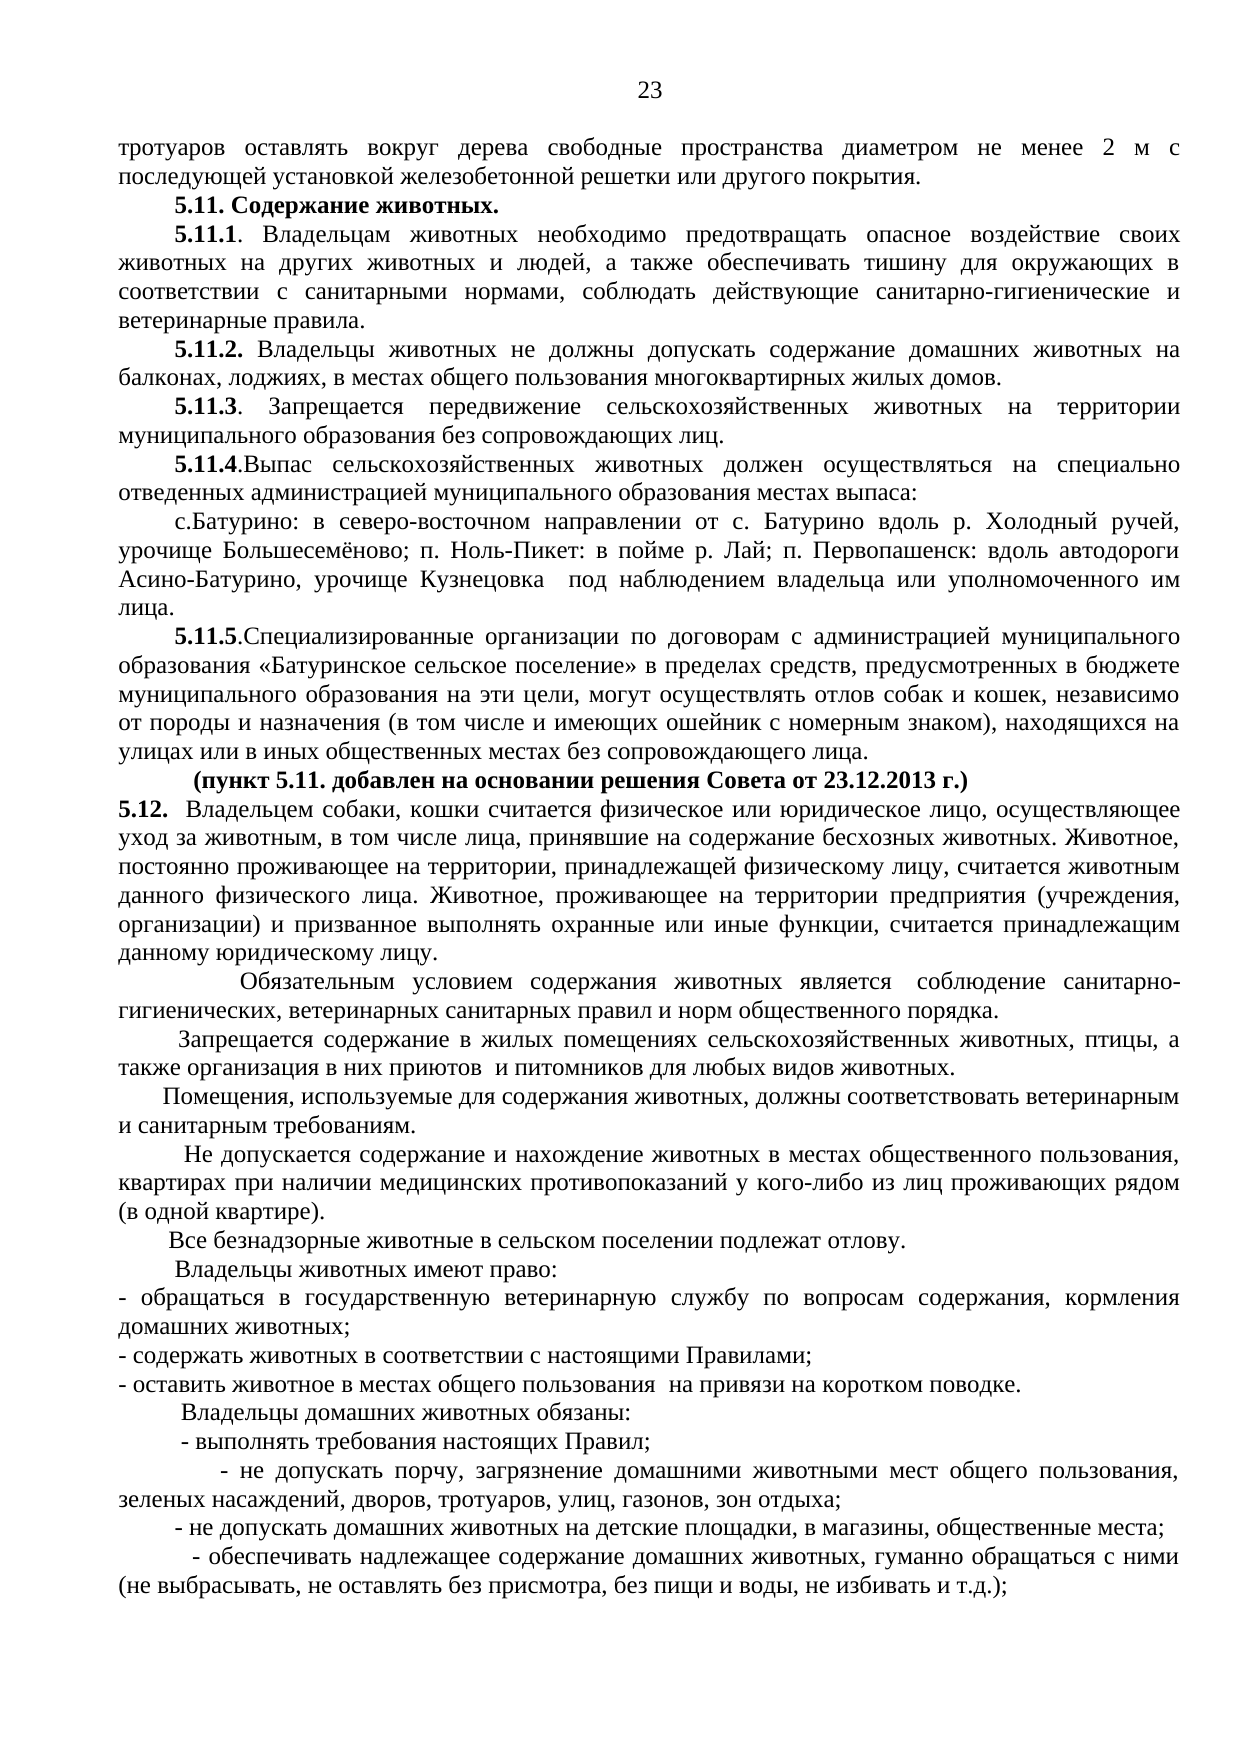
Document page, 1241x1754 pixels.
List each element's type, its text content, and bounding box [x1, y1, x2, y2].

text 5.11. Содержание животных. [118, 190, 1181, 219]
text 5.11.2. Владельцы животных не должны допускать содержание домашних животных на балконах, лоджиях, в местах общего пользования многоквартирных жилых домов. [118, 334, 1181, 391]
text Помещения, используемые для содержания животных, должны соответствовать ветеринарным и санитарным требованиям. [118, 1081, 1181, 1139]
text - не допускать порчу, загрязнение домашними животными мест общего пользования, зеленых насаждений, дворов, тротуаров, улиц, газонов, зон отдыха; [118, 1455, 1181, 1512]
text 5.12. Владельцем собаки, кошки считается физическое или юридическое лицо, осуществляющее уход за животным, в том числе лица, принявшие на содержание бесхозных животных. Животное, постоянно проживающее на территории, принадлежащей физическому лицу, считается животным данного физического лица. Животное, проживающее на территории предприятия (учреждения, организации) и призванное выполнять охранные или иные функции, считается принадлежащим данному юридическому лицу. [118, 794, 1181, 966]
text - выполнять требования настоящих Правил; [118, 1426, 1181, 1455]
text 5.11.5.Специализированные организации по договорам с администрацией муниципального образования «Батуринское сельское поселение» в пределах средств, предусмотренных в бюджете муниципального образования на эти цели, могут осуществлять отлов собак и кошек, независимо от породы и назначения (в том числе и имеющих ошейник с номерным знаком), находящихся на улицах или в иных общественных местах без сопровождающего лица. [118, 621, 1181, 765]
text - обеспечивать надлежащее содержание домашних животных, гуманно обращаться с ними (не выбрасывать, не оставлять без присмотра, без пищи и воды, не избивать и т.д.); [118, 1541, 1181, 1599]
text - содержать животных в соответствии с настоящими Правилами; [118, 1340, 1181, 1369]
text Запрещается содержание в жилых помещениях сельскохозяйственных животных, птицы, а также организация в них приютов и питомников для любых видов животных. [118, 1024, 1181, 1081]
text 5.11.1. Владельцам животных необходимо предотвращать опасное воздействие своих животных на других животных и людей, а также обеспечивать тишину для окружающих в соответствии с санитарными нормами, соблюдать действующие санитарно-гигиенические и ветеринарные правила. [118, 219, 1181, 334]
text - оставить животное в местах общего пользования на привязи на коротком поводке. [118, 1369, 1181, 1397]
text - не допускать домашних животных на детские площадки, в магазины, общественные места; [118, 1512, 1181, 1541]
text 5.11.3. Запрещается передвижение сельскохозяйственных животных на территории муниципального образования без сопровождающих лиц. [118, 391, 1181, 449]
text (пункт 5.11. добавлен на основании решения Совета от 23.12.2013 г.) [118, 765, 1181, 794]
text Обязательным условием содержания животных является соблюдение санитарно-гигиенических, ветеринарных санитарных правил и норм общественного порядка. [118, 966, 1181, 1024]
text 5.11.4.Выпас сельскохозяйственных животных должен осуществляться на специально отведенных администрацией муниципального образования местах выпаса: [118, 449, 1181, 506]
text - обращаться в государственную ветеринарную службу по вопросам содержания, кормления домашних животных; [118, 1282, 1181, 1340]
text Не допускается содержание и нахождение животных в местах общественного пользования, квартирах при наличии медицинских противопоказаний у кого-либо из лиц проживающих рядом (в одной квартире). [118, 1139, 1181, 1225]
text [118, 132, 1181, 190]
text Все безнадзорные животные в сельском поселении подлежат отлову. [118, 1225, 1181, 1254]
text Владельцы домашних животных обязаны: [118, 1397, 1181, 1426]
text с.Батурино: в северо-восточном направлении от с. Батурино вдоль р. Холодный ручей, урочище Большесемёново; п. Ноль-Пикет: в пойме р. Лай; п. Первопашенск: вдоль автодороги Асино-Батурино, урочище Кузнецовка под наблюдением владельца или уполномоченного им лица. [118, 506, 1181, 621]
text Владельцы животных имеют право: [118, 1254, 1181, 1282]
